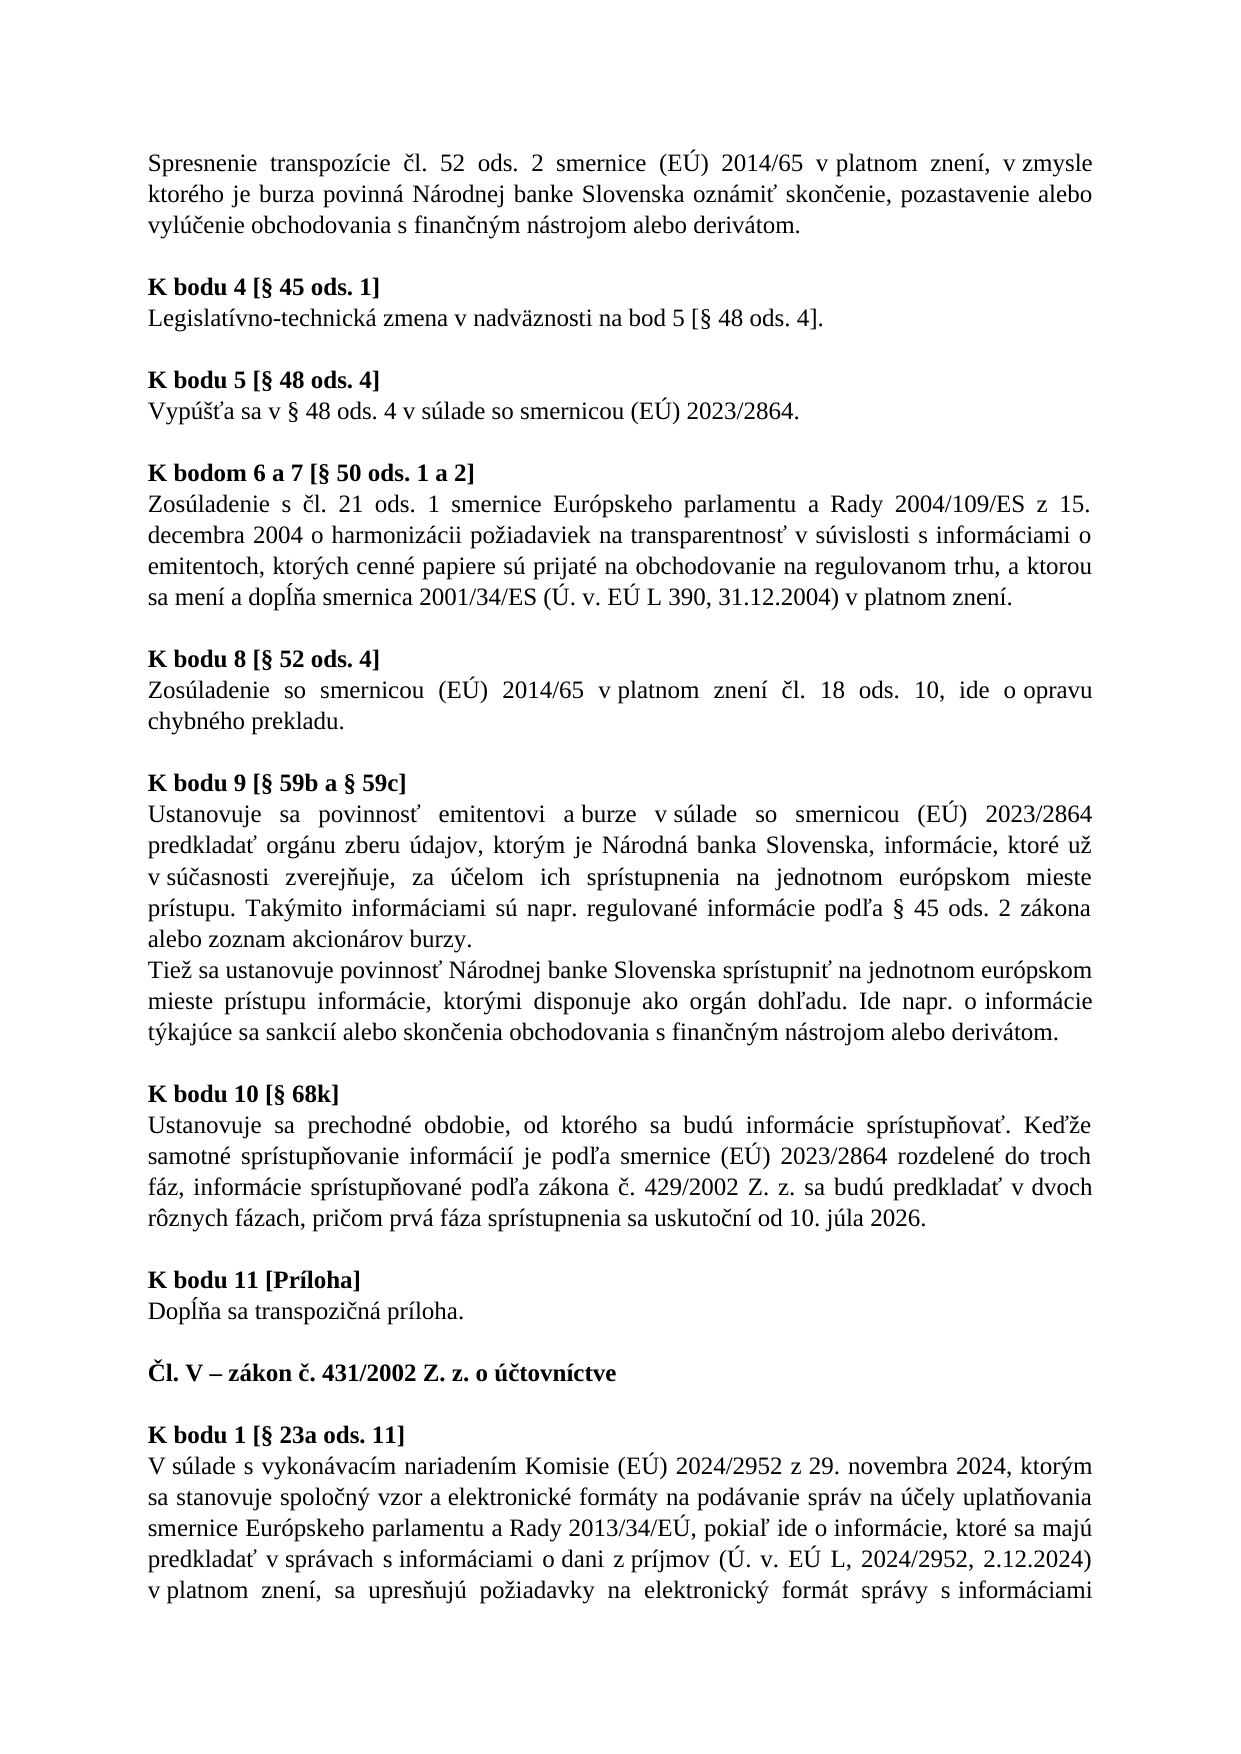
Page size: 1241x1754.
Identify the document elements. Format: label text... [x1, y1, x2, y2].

text Spresnenie transpozície čl. 52 ods. 2 smernice (EÚ) 2014/65 v platnom znení, v zmysle ktorého je burza povinná Národnej banke Slovenska oznámiť skončenie, pozastavenie alebo vylúčenie obchodovania s finančným nástrojom alebo derivátom. [148, 148, 1093, 238]
text K bodu 8 [§ 52 ods. 4] [148, 644, 1093, 673]
text K bodu 1 [§ 23a ods. 11] [148, 1420, 1093, 1449]
text Legislatívno-technická zmena v nadväznosti na bod 5 [§ 48 ods. 4]. [148, 303, 1093, 332]
text Dopĺňa sa transpozičná príloha. [148, 1296, 1093, 1325]
text K bodu 4 [§ 45 ods. 1] [148, 272, 1093, 301]
text Vypúšťa sa v § 48 ods. 4 v súlade so smernicou (EÚ) 2023/2864. [148, 396, 1093, 425]
text Ustanovuje sa prechodné obdobie, od ktorého sa budú informácie sprístupňovať. Keďže samotné sprístupňovanie informácií je podľa smernice (EÚ) 2023/2864 rozdelené do troch fáz, informácie sprístupňované podľa zákona č. 429/2002 Z. z. sa budú predkladať v dvoch rôznych fázach, pričom prvá fáza sprístupnenia sa uskutoční od 10. júla 2026. [148, 1110, 1093, 1232]
text K bodu 11 [Príloha] [148, 1265, 1093, 1294]
text Tiež sa ustanovuje povinnosť Národnej banke Slovenska sprístupniť na jednotnom európskom mieste prístupu informácie, ktorými disponuje ako orgán dohľadu. Ide napr. o informácie týkajúce sa sankcií alebo skončenia obchodovania s finančným nástrojom alebo derivátom. [148, 955, 1093, 1046]
text Zosúladenie s čl. 21 ods. 1 smernice Európskeho parlamentu a Rady 2004/109/ES z 15. decembra 2004 o harmonizácii požiadaviek na transparentnosť v súvislosti s informáciami o emitentoch, ktorých cenné papiere sú prijaté na obchodovanie na regulovanom trhu, a ktorou sa mení a dopĺňa smernica 2001/34/ES (Ú. v. EÚ L 390, 31.12.2004) v platnom znení. [148, 489, 1093, 611]
text Čl. V – zákon č. 431/2002 Z. z. o účtovníctve [148, 1358, 1093, 1387]
text Zosúladenie so smernicou (EÚ) 2014/65 v platnom znení čl. 18 ods. 10, ide o opravu chybného prekladu. [148, 675, 1093, 735]
text K bodu 9 [§ 59b a § 59c] [148, 768, 1093, 797]
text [148, 1451, 1093, 1604]
text K bodu 5 [§ 48 ods. 4] [148, 365, 1093, 394]
text Ustanovuje sa povinnosť emitentovi a burze v súlade so smernicou (EÚ) 2023/2864 predkladať orgánu zberu údajov, ktorým je Národná banka Slovenska, informácie, ktoré už v súčasnosti zverejňuje, za účelom ich sprístupnenia na jednotnom európskom mieste prístupu. Takýmito informáciami sú napr. regulované informácie podľa § 45 ods. 2 zákona alebo zoznam akcionárov burzy. [148, 799, 1093, 952]
text K bodom 6 a 7 [§ 50 ods. 1 a 2] [148, 458, 1093, 487]
text K bodu 10 [§ 68k] [148, 1079, 1093, 1108]
